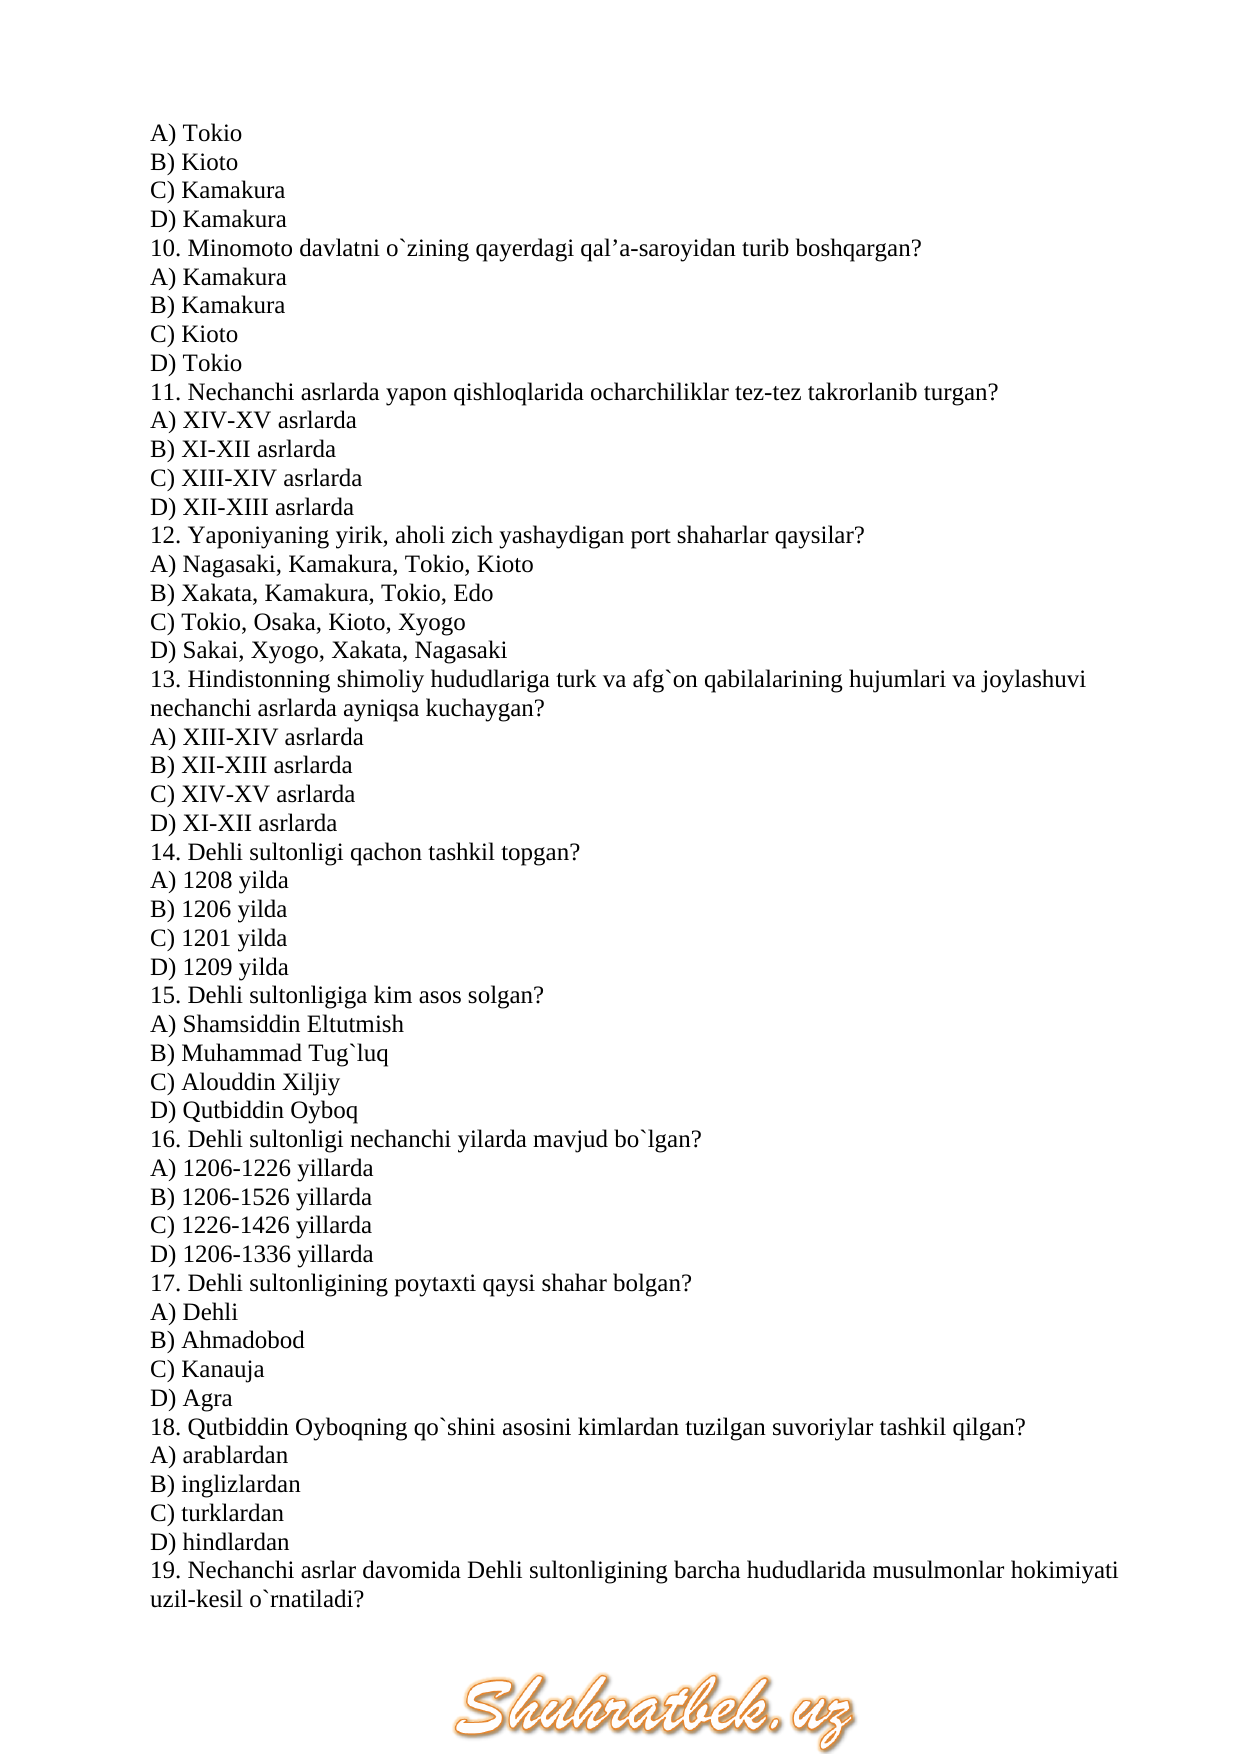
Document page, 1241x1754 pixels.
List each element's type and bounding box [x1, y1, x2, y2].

text [150, 118, 1152, 1613]
picture [440, 1659, 869, 1754]
